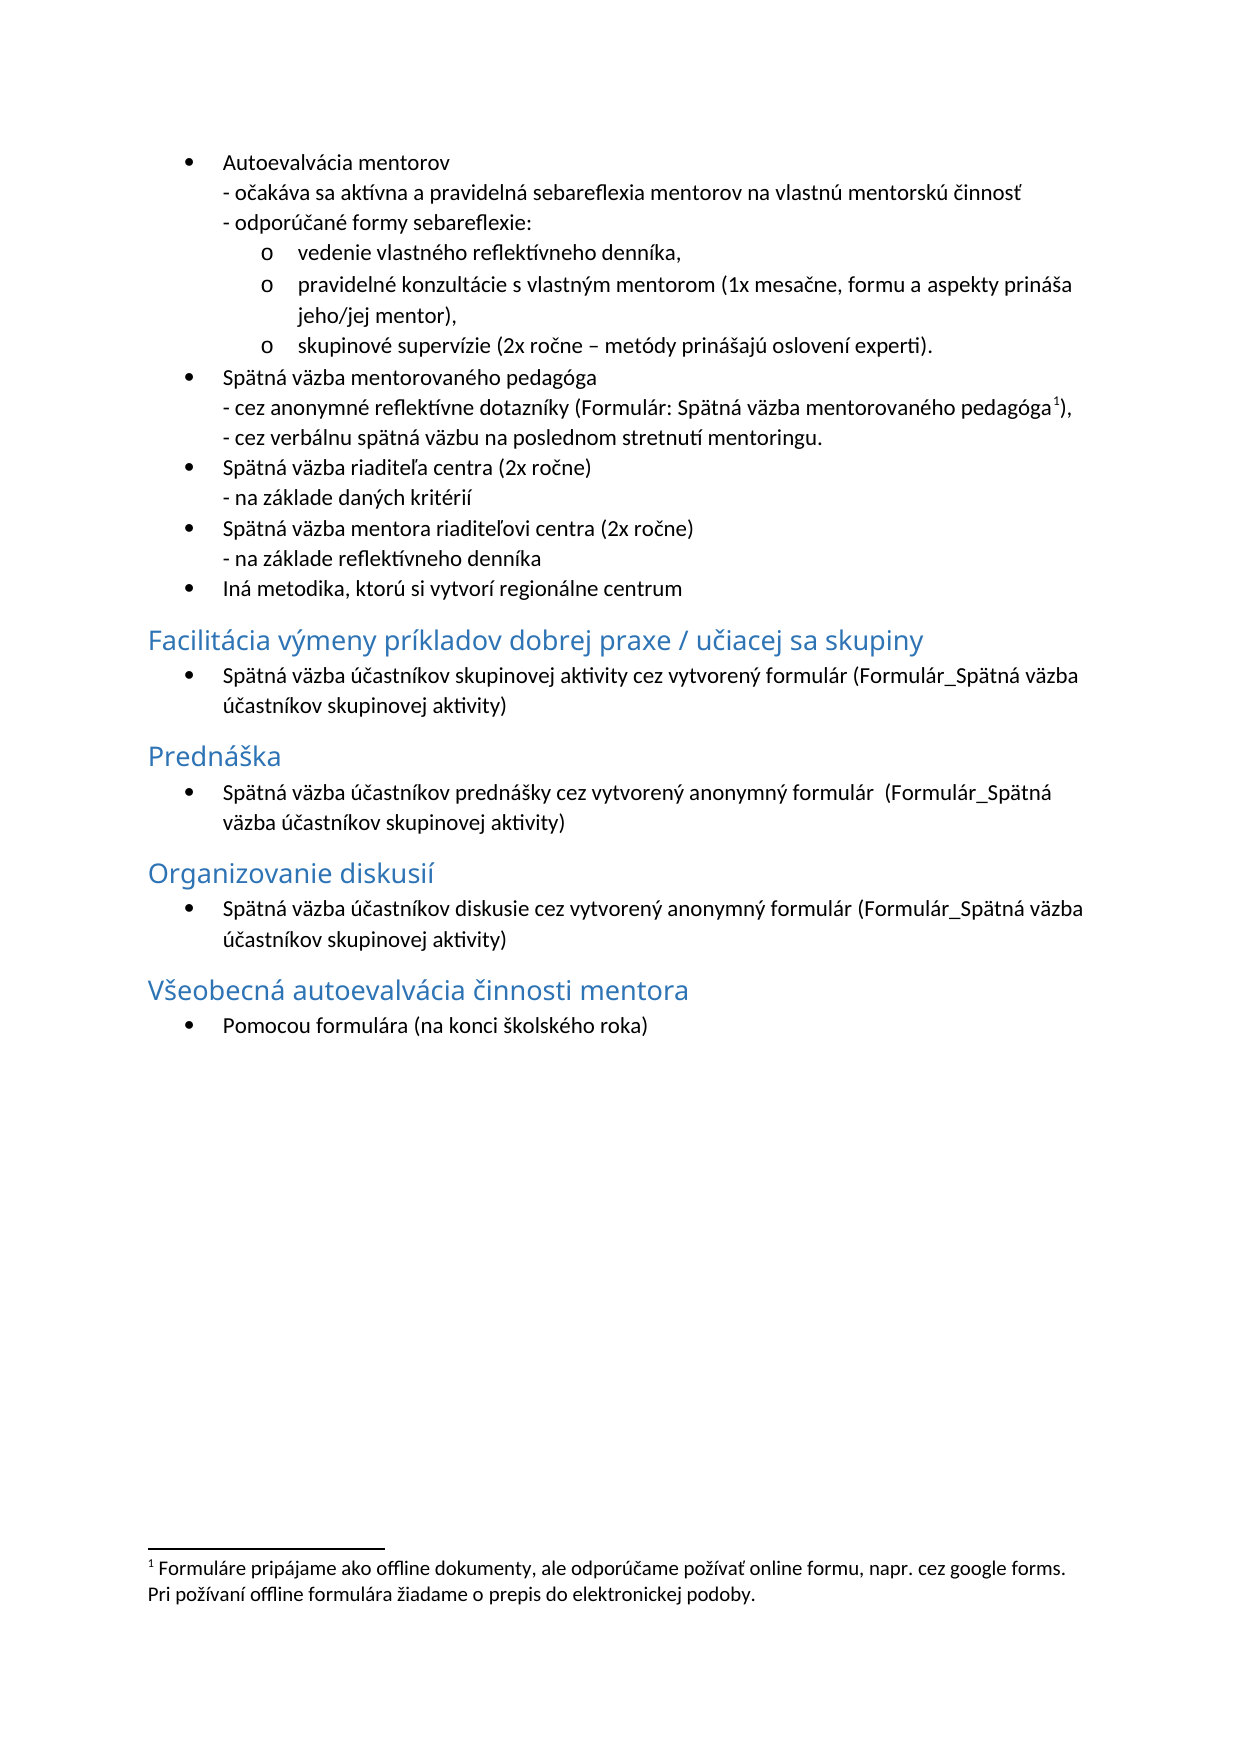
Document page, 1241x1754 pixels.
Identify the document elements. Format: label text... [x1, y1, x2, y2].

list skupinové supervízie (2x ročne – metódy prinášajú oslovení experti). [260, 331, 1093, 360]
list Spätná väzba mentora riaditeľovi centra (2x ročne) - na základe reflektívneho denníka [185, 514, 1093, 572]
subtitle Prednáška [148, 738, 1093, 775]
subtitle Facilitácia výmeny príkladov dobrej praxe / učiacej sa skupiny [148, 621, 1093, 658]
list Spätná väzba riaditeľa centra (2x ročne) - na základe daných kritérií [185, 453, 1093, 512]
list Spätná väzba účastníkov skupinovej aktivity cez vytvorený formulár (Formulár_Spätná väzba účastníkov skupinovej aktivity) [185, 661, 1093, 719]
list Spätná väzba účastníkov prednášky cez vytvorený anonymný formulár (Formulár_Spätná väzba účastníkov skupinovej aktivity) [185, 778, 1093, 836]
list Pomocou formulára (na konci školského roka) [185, 1011, 1093, 1039]
list Spätná väzba mentorovaného pedagóga - cez anonymné reflektívne dotazníky (Formulár: Spätná väzba mentorovaného pedagóga), - cez verbálnu spätná väzbu na poslednom stretnutí mentoringu. [185, 363, 1093, 451]
list Autoevalvácia mentorov - očakáva sa aktívna a pravidelná sebareflexia mentorov na vlastnú mentorskú činnosť - odporúčané formy sebareflexie: [185, 148, 1093, 236]
list pravidelné konzultácie s vlastným mentorom (1x mesačne, formu a aspekty prináša jeho/jej mentor), [260, 270, 1093, 329]
subtitle Organizovanie diskusií [148, 855, 1093, 892]
list Iná metodika, ktorú si vytvorí regionálne centrum [185, 574, 1093, 602]
list Spätná väzba účastníkov diskusie cez vytvorený anonymný formulár (Formulár_Spätná väzba účastníkov skupinovej aktivity) [185, 894, 1093, 953]
list vedenie vlastného reflektívneho denníka, [260, 238, 1093, 267]
subtitle Všeobecná autoevalvácia činnosti mentora [148, 972, 1093, 1008]
